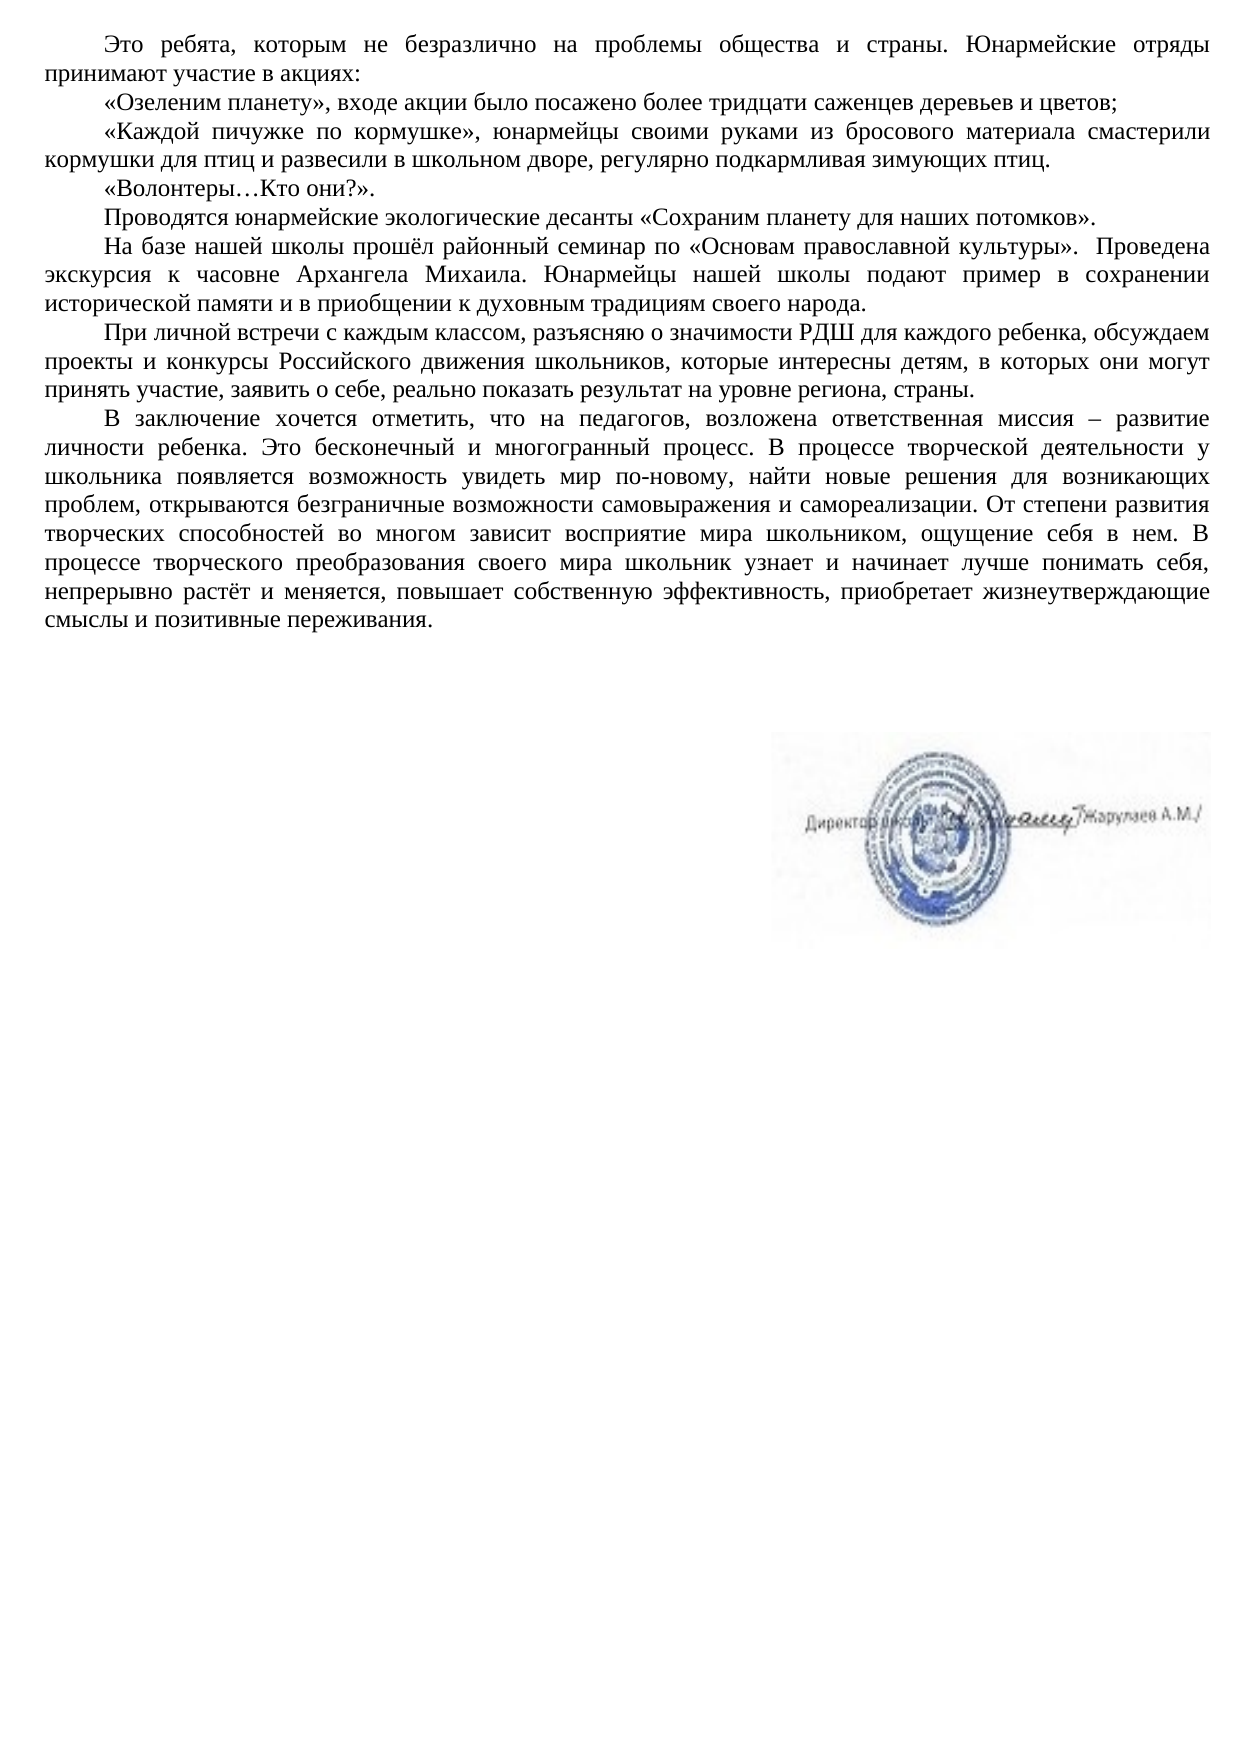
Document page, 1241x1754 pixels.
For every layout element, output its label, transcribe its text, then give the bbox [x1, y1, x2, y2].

text «Каждой пичужке по кормушке», юнармейцы своими руками из бросового материала смастерили кормушки для птиц и развесили в школьном дворе, регулярно подкармливая зимующих птиц. [44, 116, 1211, 173]
text На базе нашей школы прошёл районный семинар по «Основам православной культуры». Проведена экскурсия к часовне Архангела Михаила. Юнармейцы нашей школы подают пример в сохранении исторической памяти и в приобщении к духовным традициям своего народа. [44, 231, 1211, 317]
text «Волонтеры…Кто они?». [44, 173, 1211, 202]
text При личной встречи с каждым классом, разъясняю о значимости РДШ для каждого ребенка, обсуждаем проекты и конкурсы Российского движения школьников, которые интересны детям, в которых они могут принять участие, заявить о себе, реально показать результат на уровне региона, страны. [44, 317, 1211, 403]
text «Озеленим планету», входе акции было посажено более тридцати саженцев деревьев и цветов; [44, 87, 1211, 116]
text Проводятся юнармейские экологические десанты «Сохраним планету для наших потомков». [44, 202, 1211, 231]
picture [771, 732, 1211, 949]
text Это ребята, которым не безразлично на проблемы общества и страны. Юнармейские отряды принимают участие в акциях: [44, 29, 1211, 87]
text В заключение хочется отметить, что на педагогов, возложена ответственная миссия – развитие личности ребенка. Это бесконечный и многогранный процесс. В процессе творческой деятельности у школьника появляется возможность увидеть мир по-новому, найти новые решения для возникающих проблем, открываются безграничные возможности самовыражения и самореализации. От степени развития творческих способностей во многом зависит восприятие мира школьником, ощущение себя в нем. В процессе творческого преобразования своего мира школьник узнает и начинает лучше понимать себя, непрерывно растёт и меняется, повышает собственную эффективность, приобретает жизнеутверждающие смыслы и позитивные переживания. [44, 403, 1211, 633]
